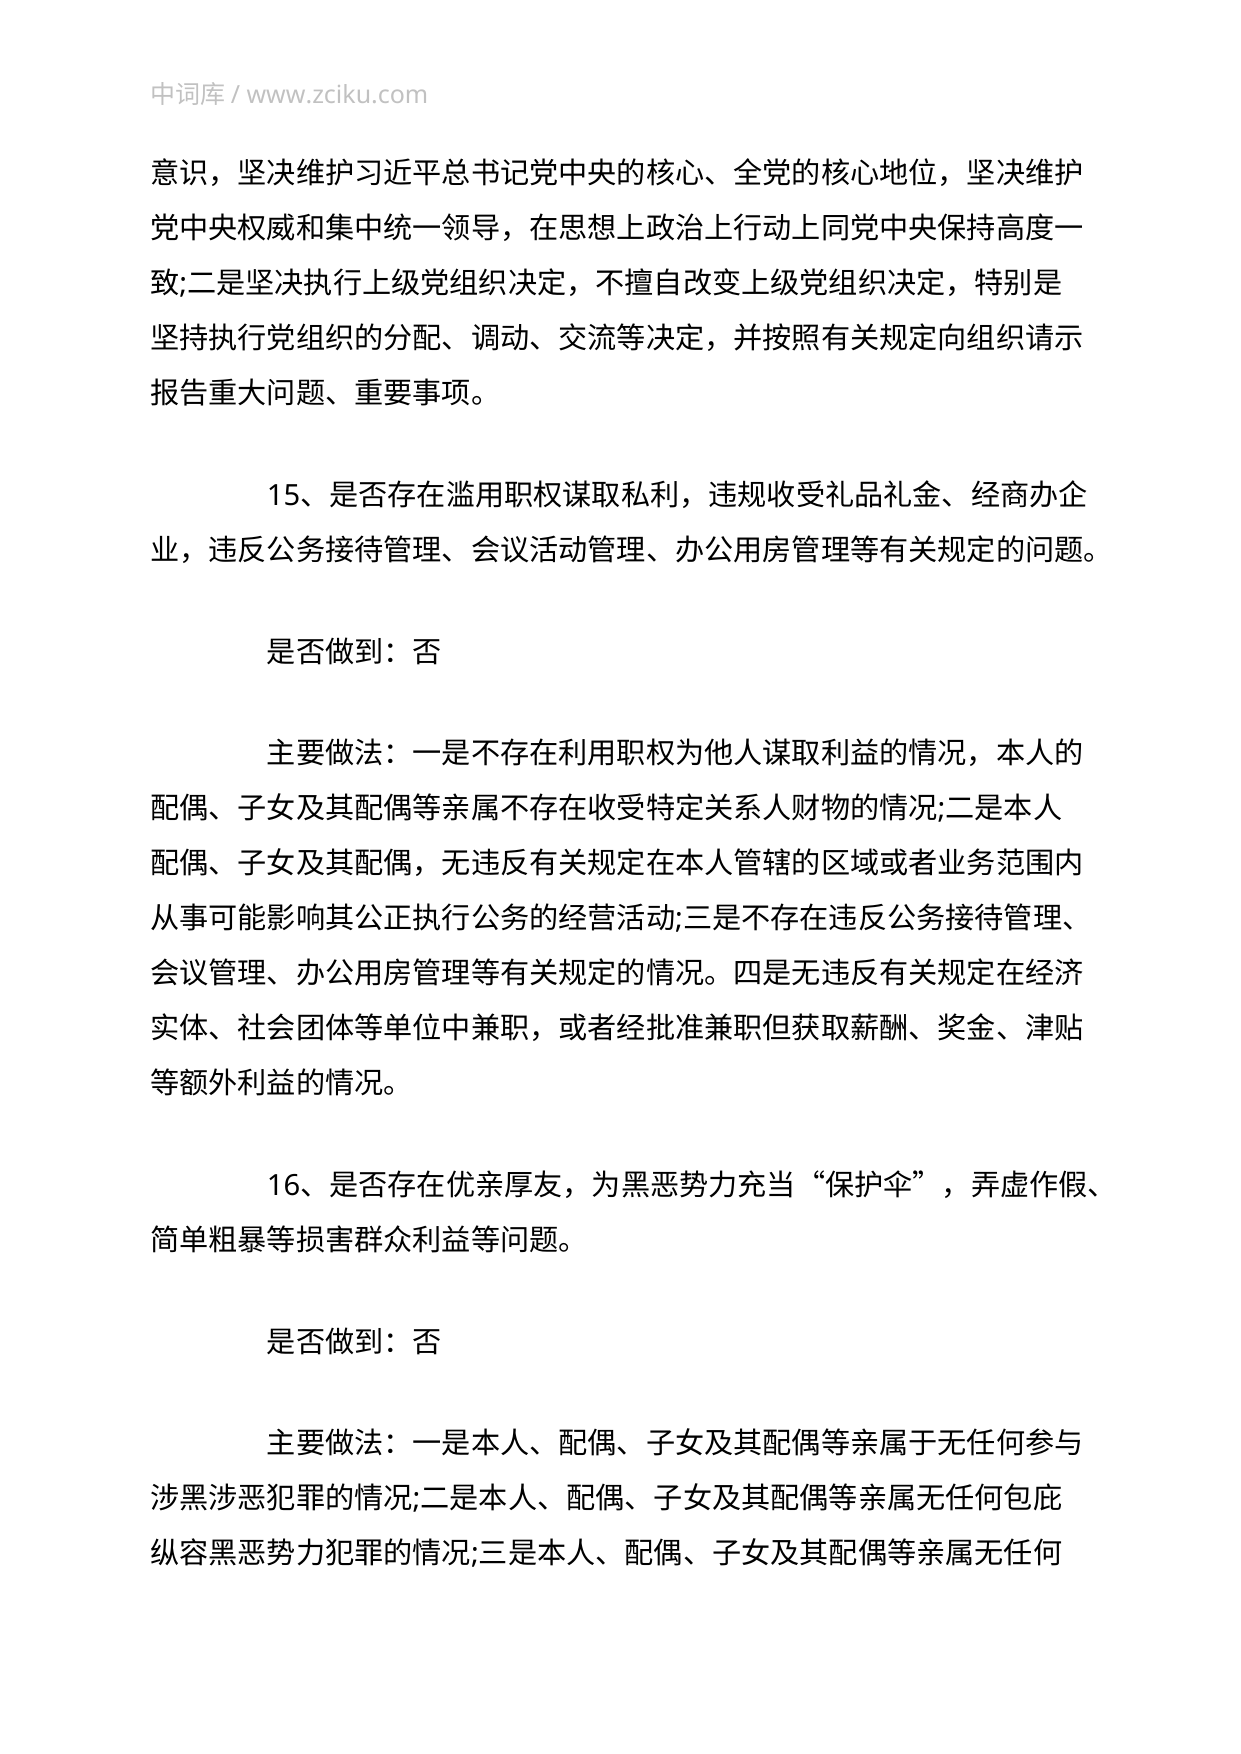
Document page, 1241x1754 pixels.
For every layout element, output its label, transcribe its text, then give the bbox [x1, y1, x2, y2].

text 主要做法：一是不存在利用职权为他人谋取利益的情况，本人的配偶、子女及其配偶等亲属不存在收受特定关系人财物的情况;二是本人配偶、子女及其配偶，无违反有关规定在本人管辖的区域或者业务范围内从事可能影响其公正执行公务的经营活动;三是不存在违反公务接待管理、会议管理、办公用房管理等有关规定的情况。四是无违反有关规定在经济实体、社会团体等单位中兼职，或者经批准兼职但获取薪酬、奖金、津贴等额外利益的情况。 [150, 730, 1090, 1102]
text 是否做到：否 [150, 1318, 1090, 1360]
text 15、是否存在滥用职权谋取私利，违规收受礼品礼金、经商办企业，违反公务接待管理、会议活动管理、办公用房管理等有关规定的问题。 [150, 471, 1090, 569]
text 16、是否存在优亲厚友，为黑恶势力充当“保护伞”，弄虚作假、简单粗暴等损害群众利益等问题。 [150, 1161, 1090, 1259]
text 是否做到：否 [150, 628, 1090, 671]
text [150, 1420, 1090, 1572]
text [150, 150, 1090, 412]
